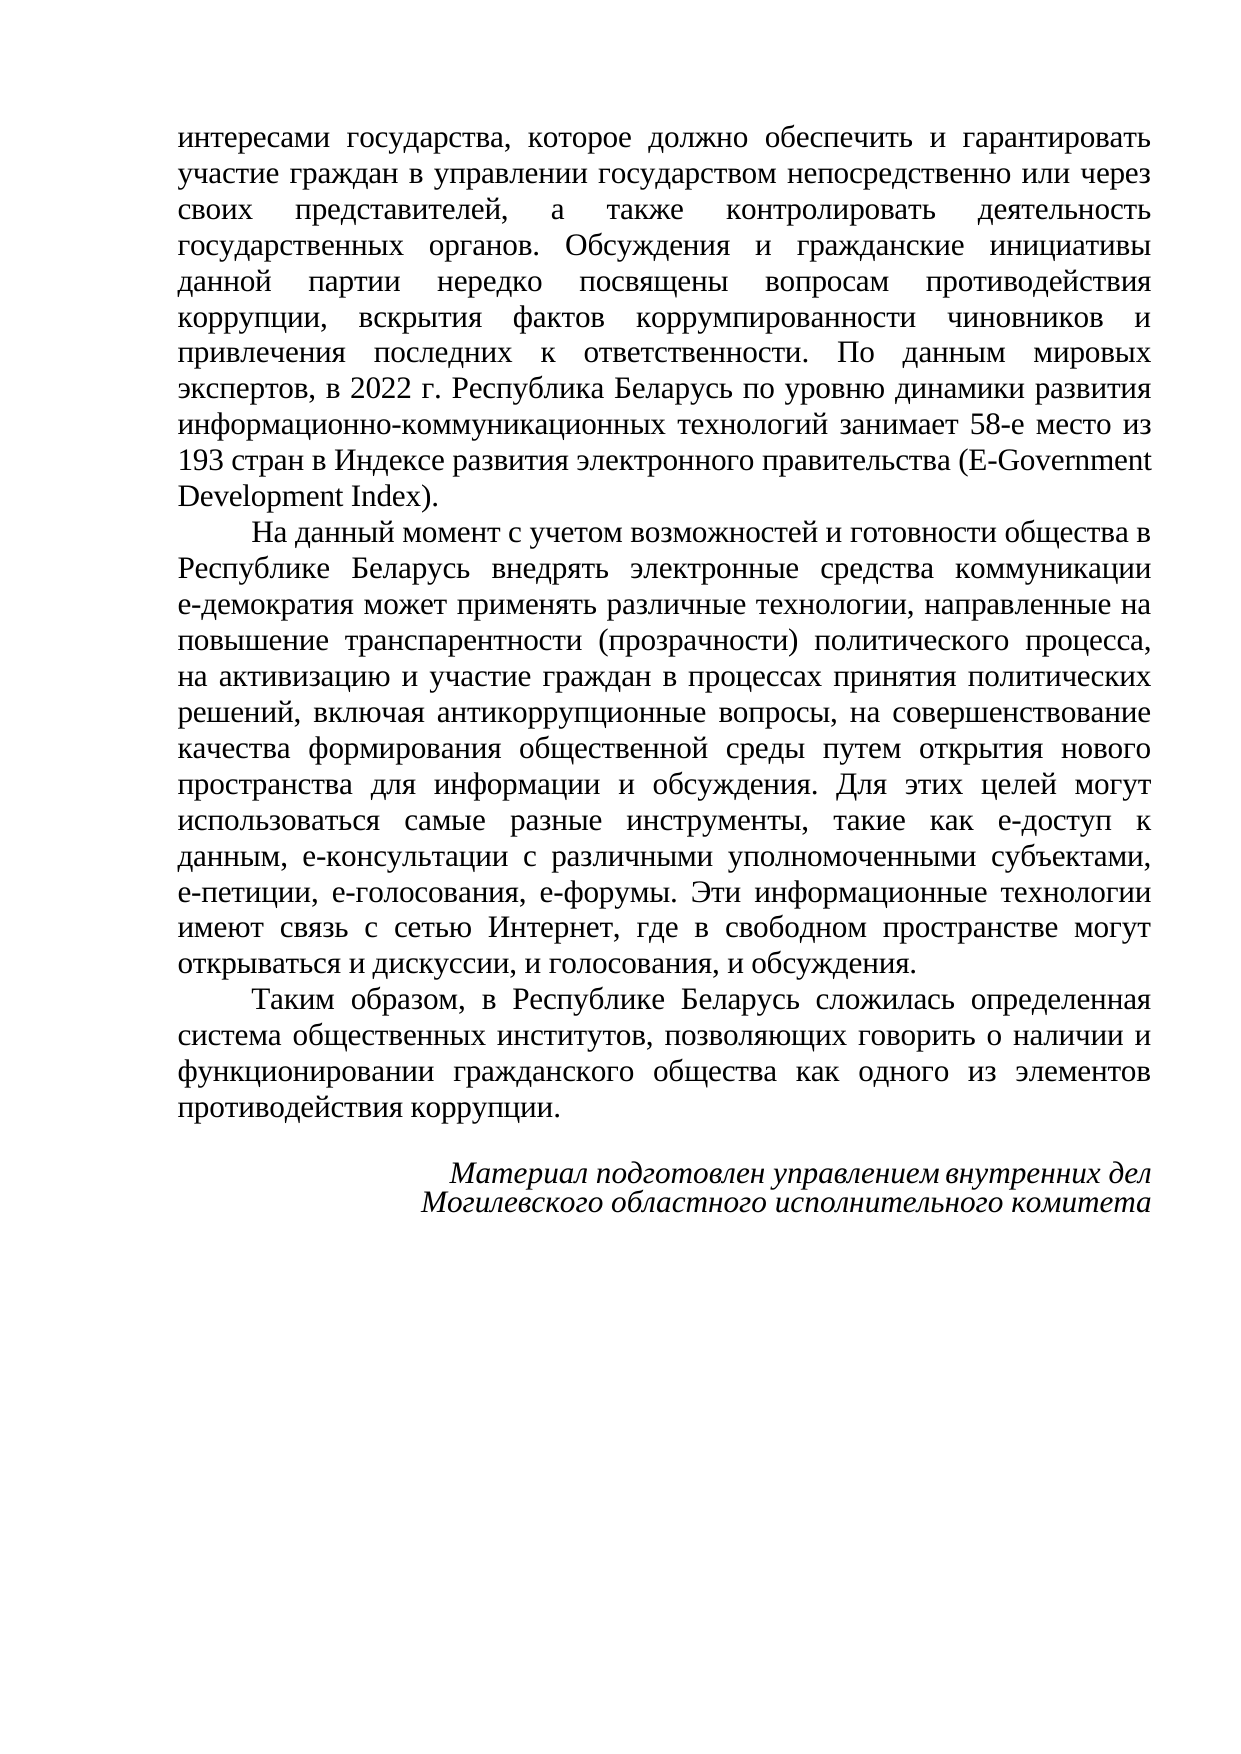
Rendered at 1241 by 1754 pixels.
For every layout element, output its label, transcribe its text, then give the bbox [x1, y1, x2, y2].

text Таким образом, в Республике Беларусь сложилась определенная система общественных институтов, позволяющих говорить о наличии и функционировании гражданского общества как одного из элементов противодействия коррупции. [177, 981, 1152, 1124]
text Материал подготовлен управлением внутренних дел Могилевского областного исполнительного комитета [177, 1160, 1152, 1219]
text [177, 118, 1152, 513]
text На данный момент с учетом возможностей и готовности общества в Республике Беларусь внедрять электронные средства коммуникации е-демократия может применять различные технологии, направленные на повышение транспарентности (прозрачности) политического процесса, на активизацию и участие граждан в процессах принятия политических решений, включая антикоррупционные вопросы, на совершенствование качества формирования общественной среды путем открытия нового пространства для информации и обсуждения. Для этих целей могут использоваться самые разные инструменты, такие как е-доступ к данным, е-консультации с различными уполномоченными субъектами, е-петиции, е-голосования, е-форумы. Эти информационные технологии имеют связь с сетью Интернет, где в свободном пространстве могут открываться и дискуссии, и голосования, и обсуждения. [177, 513, 1152, 981]
